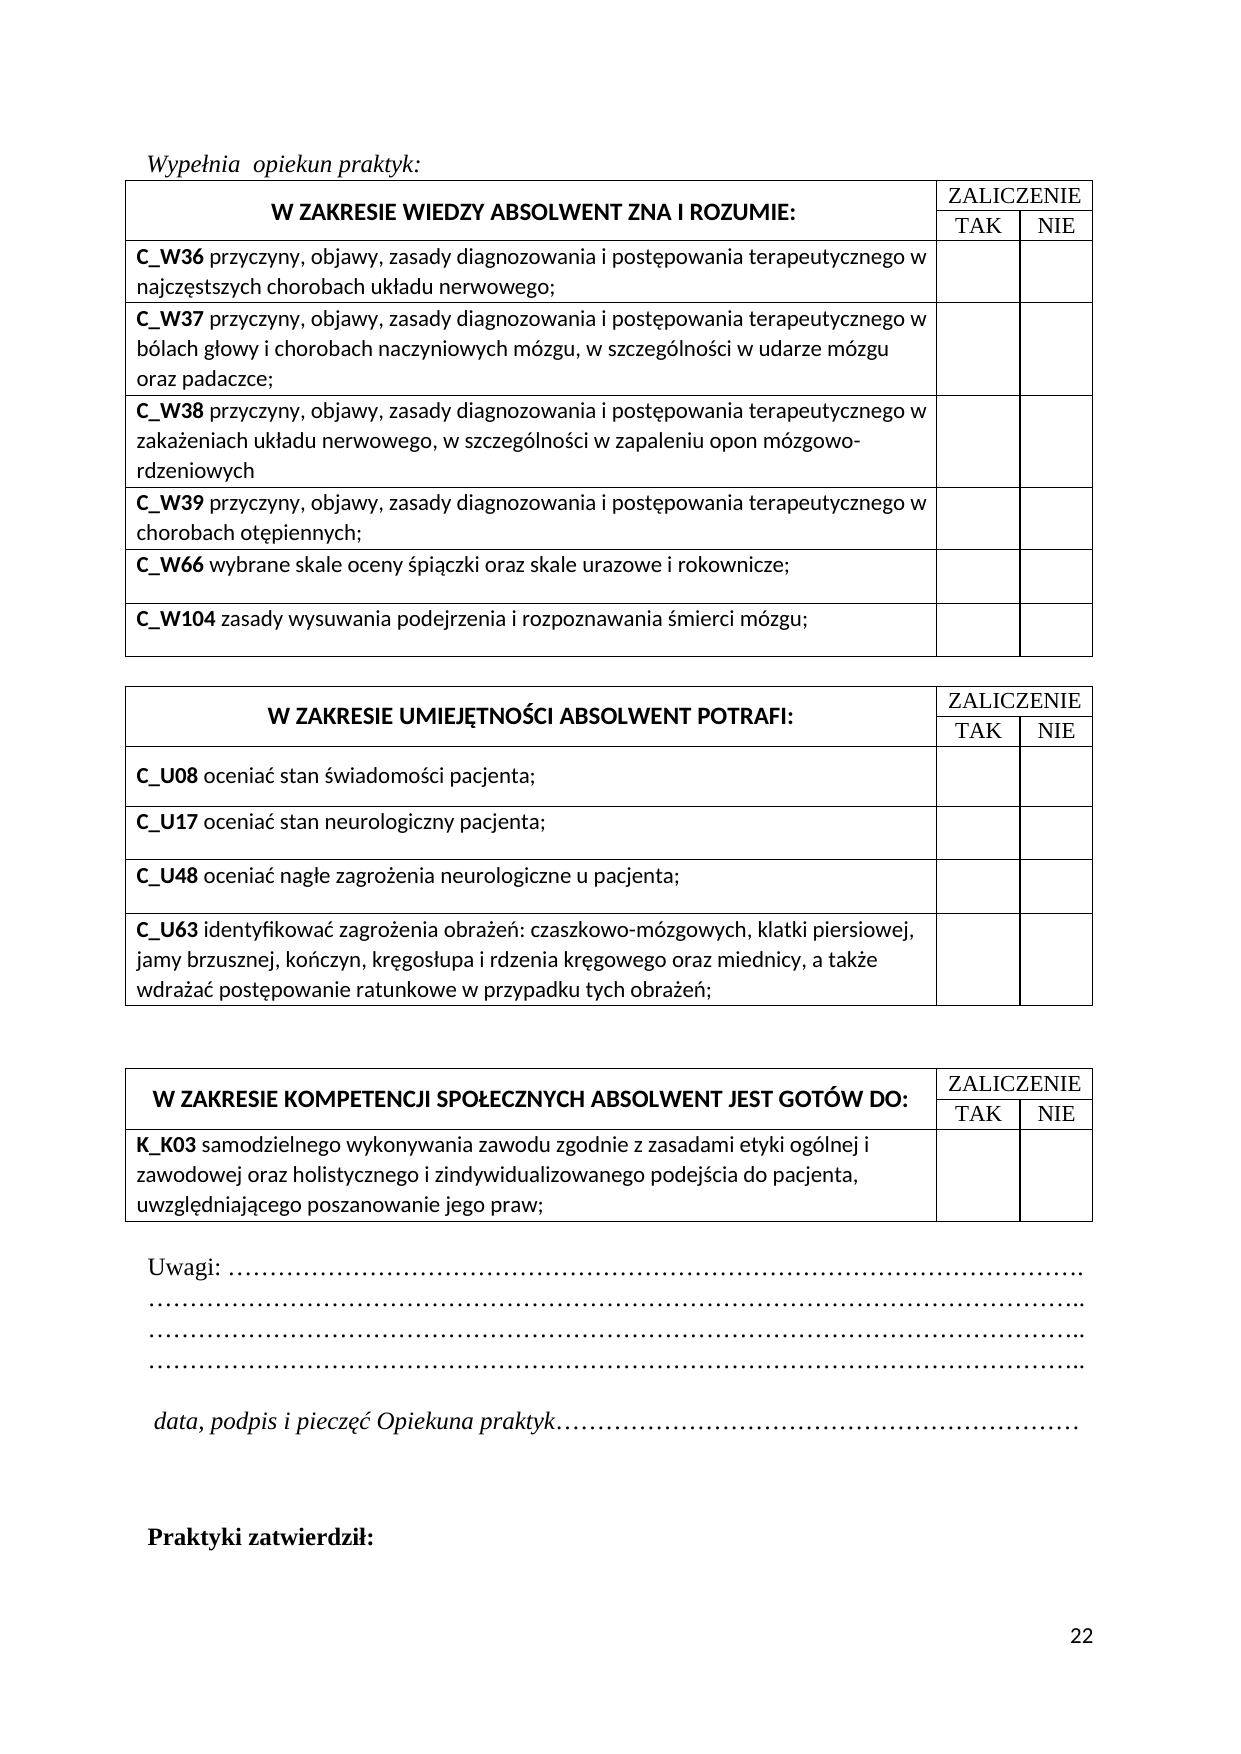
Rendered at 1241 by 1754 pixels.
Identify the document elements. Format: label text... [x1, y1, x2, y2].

text ………………………………………………………………………………………………….. [147, 1345, 1093, 1374]
table_cell TAK [937, 717, 1019, 746]
text data, podpis i pieczęć Opiekuna praktyk……………………………………………………… [147, 1406, 1093, 1435]
table_cell [1021, 604, 1092, 656]
table_cell [1021, 860, 1092, 913]
table_cell [1021, 807, 1092, 859]
table_cell C_W37 przyczyny, objawy, zasady diagnozowania i postępowania terapeutycznego w bólach głowy i chorobach naczyniowych mózgu, w szczególności w udarze mózgu oraz padaczce; [126, 303, 936, 394]
table_cell TAK [937, 211, 1019, 240]
table_header ZALICZENIE [937, 1069, 1092, 1098]
table_cell C_U08 oceniać stan świadomości pacjenta; [126, 747, 936, 806]
table_cell C_W104 zasady wysuwania podejrzenia i rozpoznawania śmierci mózgu; [126, 604, 936, 656]
table_header ZALICZENIE [937, 181, 1092, 210]
table_cell C_U17 oceniać stan neurologiczny pacjenta; [126, 807, 936, 859]
table_cell [937, 604, 1019, 656]
table_cell [1021, 550, 1092, 602]
table_cell C_U48 oceniać nagłe zagrożenia neurologiczne u pacjenta; [126, 860, 936, 913]
text ………………………………………………………………………………………………….. [147, 1283, 1093, 1312]
table_cell [937, 747, 1019, 806]
text Praktyki zatwierdził: [147, 1522, 1093, 1551]
table_cell [1021, 303, 1092, 394]
table_cell [937, 550, 1019, 602]
text Uwagi: …………………………………………………………………………………………. [147, 1252, 1093, 1281]
table_cell [937, 241, 1019, 302]
table_cell [937, 303, 1019, 394]
table_cell C_W36 przyczyny, objawy, zasady diagnozowania i postępowania terapeutycznego w najczęstszych chorobach układu nerwowego; [126, 241, 936, 302]
table_cell C_W39 przyczyny, objawy, zasady diagnozowania i postępowania terapeutycznego w chorobach otępiennych; [126, 488, 936, 549]
table_cell [937, 914, 1019, 1005]
table_cell TAK [937, 1100, 1019, 1128]
table_cell NIE [1021, 1100, 1092, 1128]
table_cell [937, 807, 1019, 859]
table_cell [1021, 488, 1092, 549]
table_cell [937, 488, 1019, 549]
text Wypełnia opiekun praktyk: [146, 149, 1093, 177]
table_cell NIE [1021, 211, 1092, 240]
table_cell [937, 1130, 1019, 1221]
table_cell [937, 860, 1019, 913]
table_cell NIE [1021, 717, 1092, 746]
table_cell C_U63 identyfikować zagrożenia obrażeń: czaszkowo-mózgowych, klatki piersiowej, jamy brzusznej, kończyn, kręgosłupa i rdzenia kręgowego oraz miednicy, a także wdrażać postępowanie ratunkowe w przypadku tych obrażeń; [126, 914, 936, 1005]
table_header W ZAKRESIE KOMPETENCJI SPOŁECZNYCH ABSOLWENT JEST GOTÓW DO: [126, 1069, 936, 1128]
text ………………………………………………………………………………………………….. [147, 1314, 1093, 1343]
table_cell [1021, 396, 1092, 487]
table_cell [937, 396, 1019, 487]
table_cell [1021, 241, 1092, 302]
table_header ZALICZENIE [937, 687, 1092, 716]
table_cell [1021, 914, 1092, 1005]
table_cell [1021, 1130, 1092, 1221]
table_cell K_K03 samodzielnego wykonywania zawodu zgodnie z zasadami etyki ogólnej i zawodowej oraz holistycznego i zindywidualizowanego podejścia do pacjenta, uwzględniającego poszanowanie jego praw; [126, 1130, 936, 1221]
table_cell C_W38 przyczyny, objawy, zasady diagnozowania i postępowania terapeutycznego w zakażeniach układu nerwowego, w szczególności w zapaleniu opon mózgowo-rdzeniowych [126, 396, 936, 487]
table_cell [1021, 747, 1092, 806]
table_header W ZAKRESIE WIEDZY ABSOLWENT ZNA I ROZUMIE: [126, 181, 936, 240]
table_header W ZAKRESIE UMIEJĘTNOŚCI ABSOLWENT POTRAFI: [126, 687, 936, 746]
table_cell C_W66 wybrane skale oceny śpiączki oraz skale urazowe i rokownicze; [126, 550, 936, 602]
